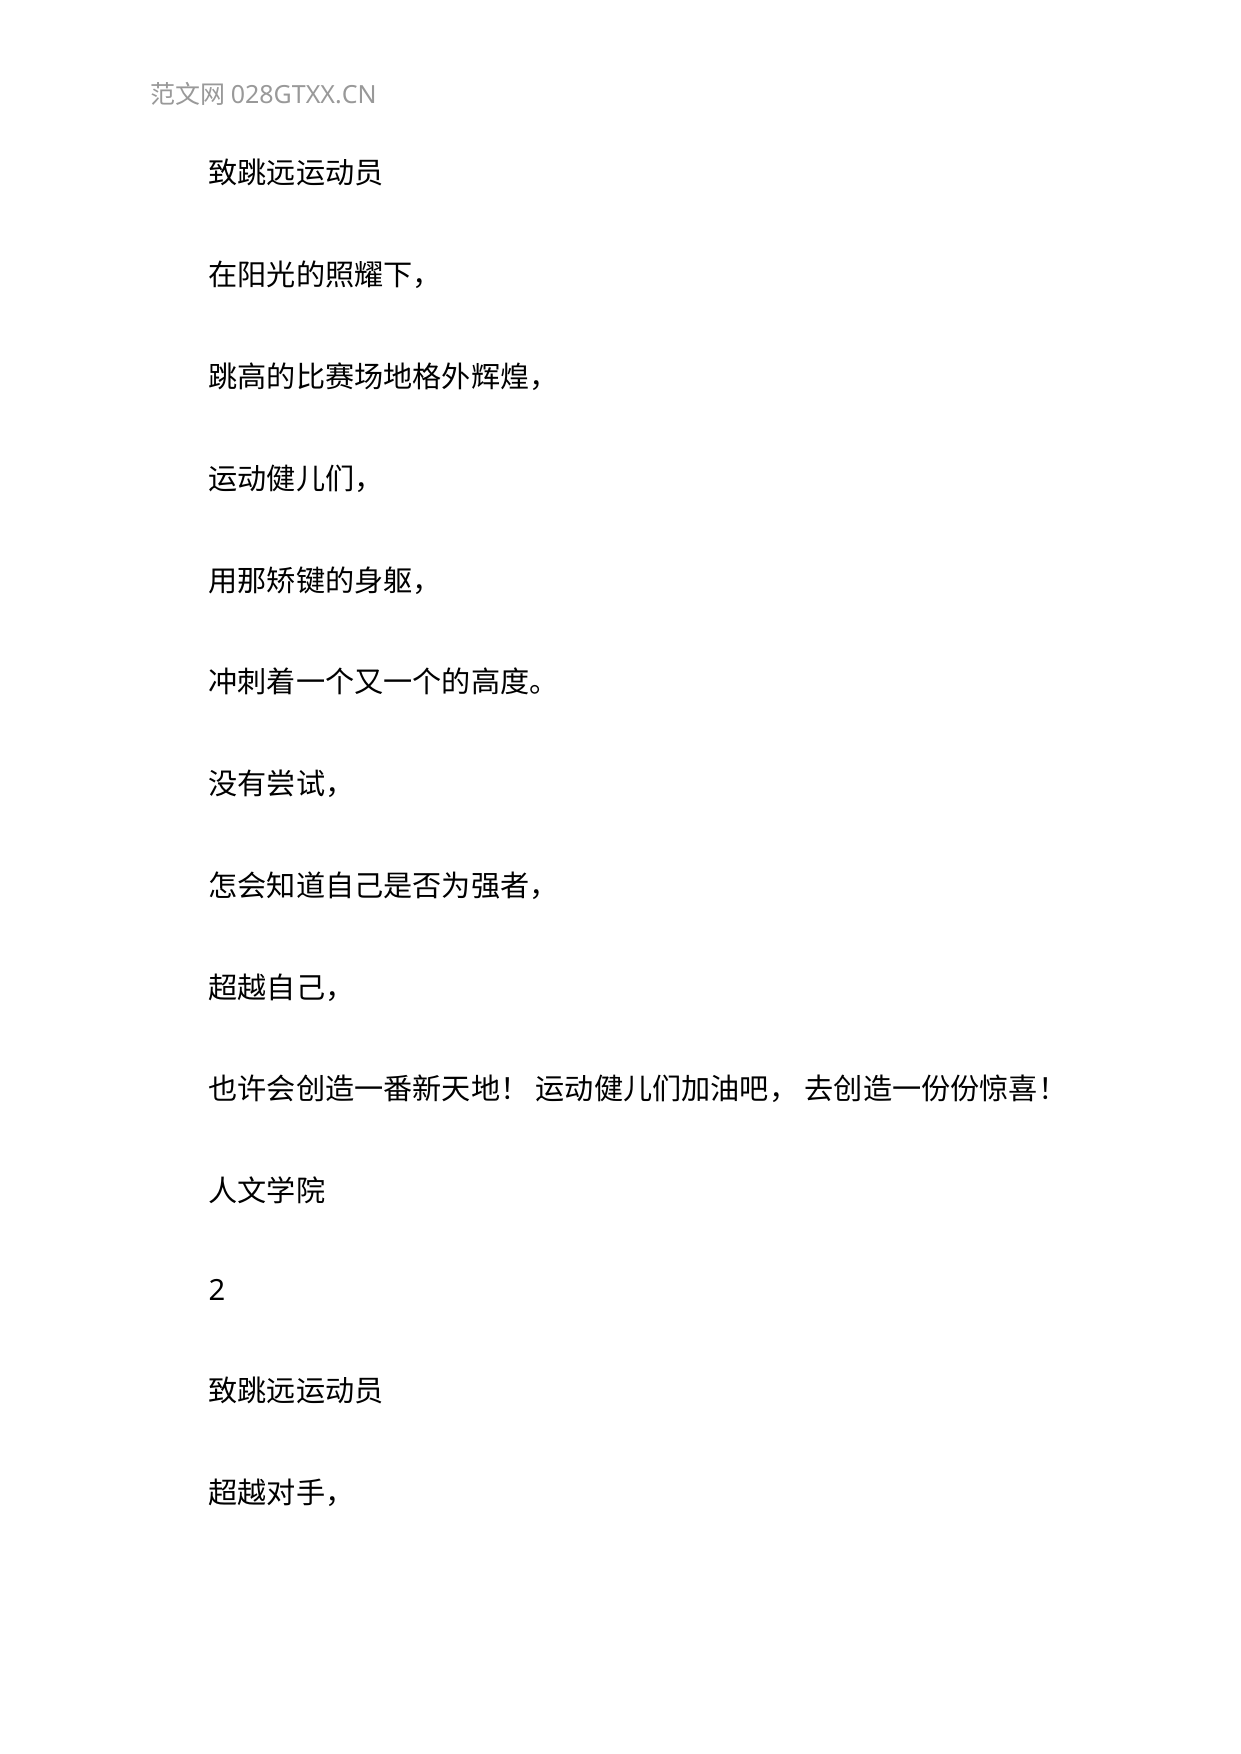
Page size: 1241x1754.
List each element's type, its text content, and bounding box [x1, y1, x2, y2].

text 致跳远运动员 [150, 1368, 1090, 1410]
text 超越对手， [150, 1470, 1090, 1512]
text 没有尝试， [150, 761, 1090, 803]
text 超越自己， [150, 964, 1090, 1006]
text 致跳远运动员 [150, 150, 1090, 192]
text 冲刺着一个又一个的高度。 [150, 659, 1090, 701]
text 2 [150, 1269, 1090, 1309]
text 也许会创造一番新天地！ 运动健儿们加油吧， 去创造一份份惊喜！ [150, 1066, 1090, 1108]
text 怎会知道自己是否为强者， [150, 862, 1090, 905]
text 跳高的比赛场地格外辉煌， [150, 353, 1090, 396]
text 人文学院 [150, 1168, 1090, 1210]
text 在阳光的照耀下， [150, 252, 1090, 294]
text 用那矫键的身躯， [150, 557, 1090, 599]
text 运动健儿们， [150, 455, 1090, 498]
